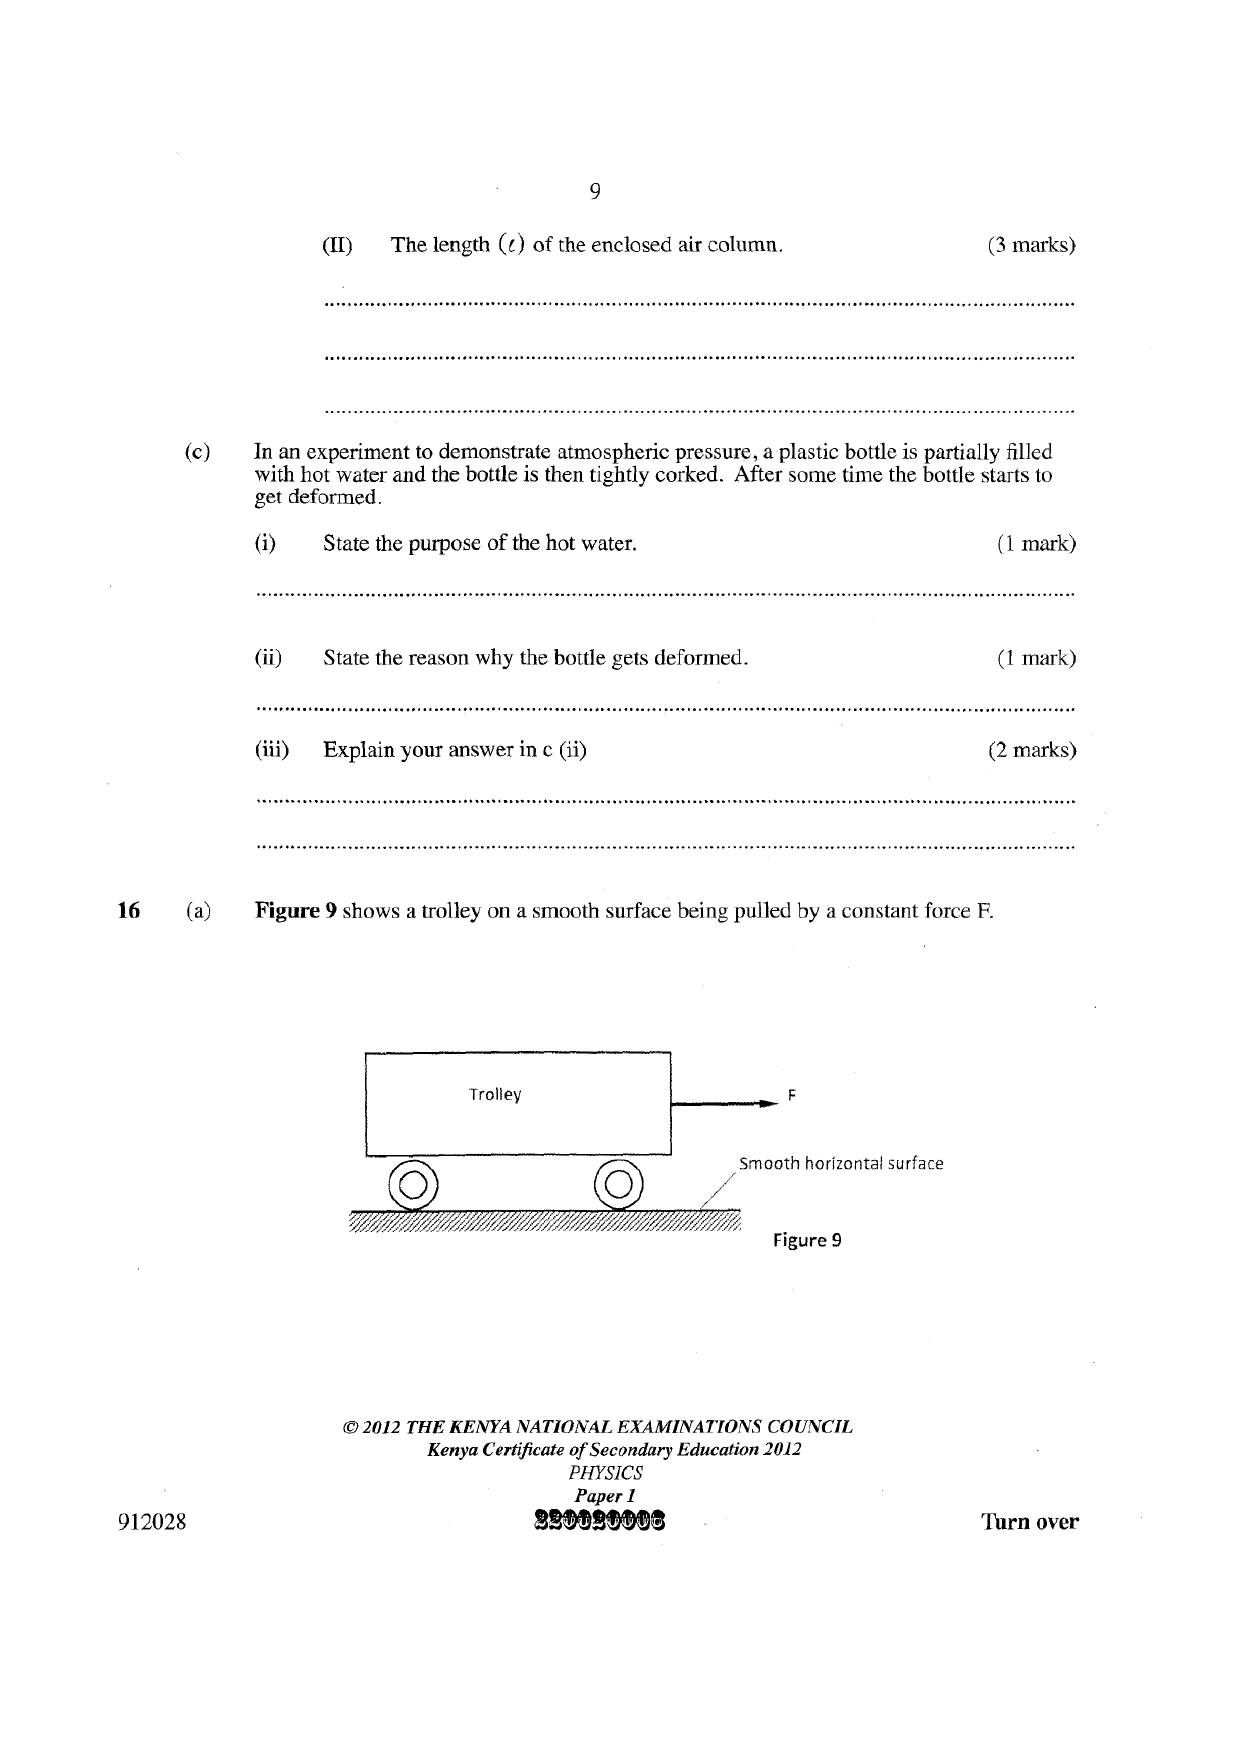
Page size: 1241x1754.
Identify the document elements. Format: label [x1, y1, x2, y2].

picture [90, 120, 1150, 1564]
